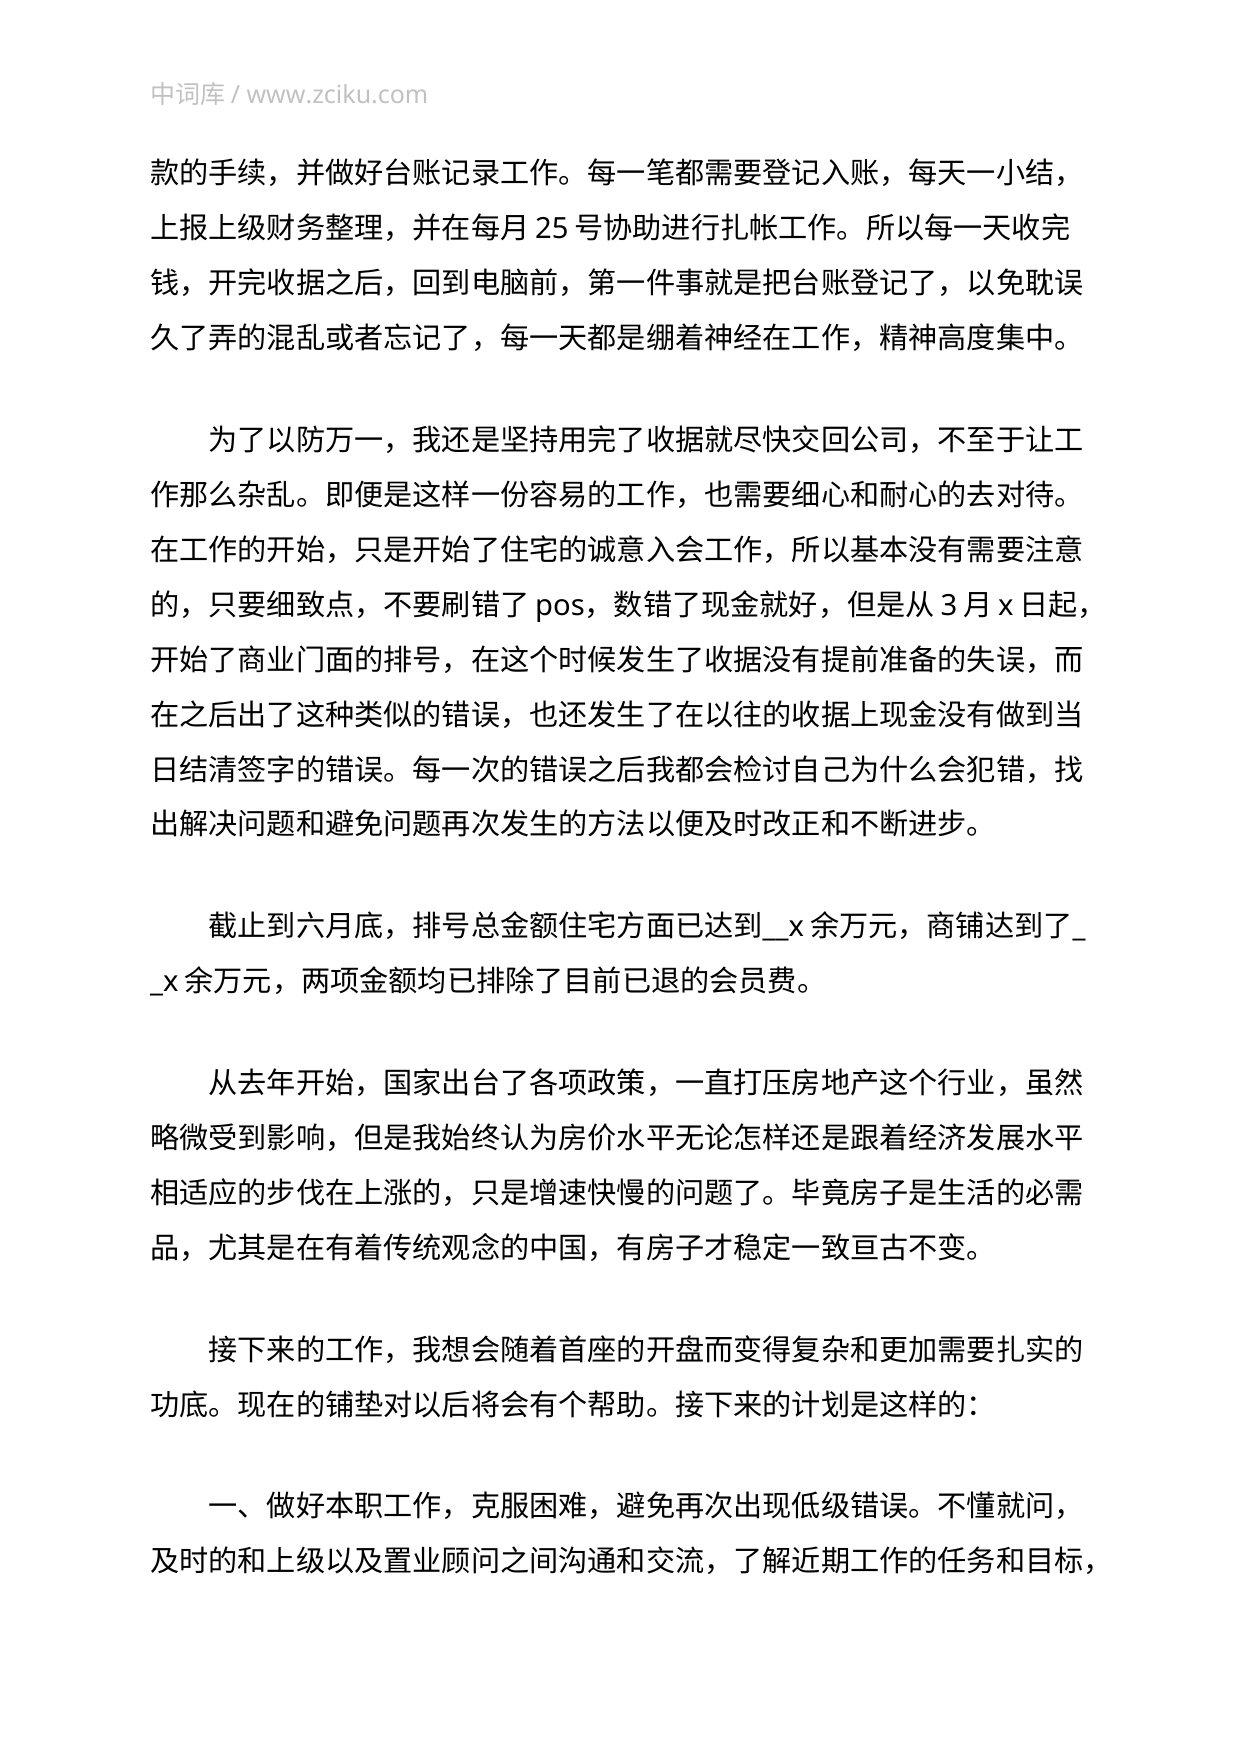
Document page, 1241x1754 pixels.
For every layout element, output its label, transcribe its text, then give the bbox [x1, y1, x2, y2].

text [150, 1483, 1090, 1580]
text 为了以防万一，我还是坚持用完了收据就尽快交回公司，不至于让工作那么杂乱。即便是这样一份容易的工作，也需要细心和耐心的去对待。在工作的开始，只是开始了住宅的诚意入会工作，所以基本没有需要注意的，只要细致点，不要刷错了pos，数错了现金就好，但是从3月x日起，开始了商业门面的排号，在这个时候发生了收据没有提前准备的失误，而在之后出了这种类似的错误，也还发生了在以往的收据上现金没有做到当日结清签字的错误。每一次的错误之后我都会检讨自己为什么会犯错，找出解决问题和避免问题再次发生的方法以便及时改正和不断进步。 [150, 417, 1090, 843]
text 截止到六月底，排号总金额住宅方面已达到__x余万元，商铺达到了__x余万元，两项金额均已排除了目前已退的会员费。 [150, 903, 1090, 1000]
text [150, 150, 1090, 357]
text 从去年开始，国家出台了各项政策，一直打压房地产这个行业，虽然略微受到影响，但是我始终认为房价水平无论怎样还是跟着经济发展水平相适应的步伐在上涨的，只是增速快慢的问题了。毕竟房子是生活的必需品，尤其是在有着传统观念的中国，有房子才稳定一致亘古不变。 [150, 1060, 1090, 1267]
text 接下来的工作，我想会随着首座的开盘而变得复杂和更加需要扎实的功底。现在的铺垫对以后将会有个帮助。接下来的计划是这样的： [150, 1326, 1090, 1423]
